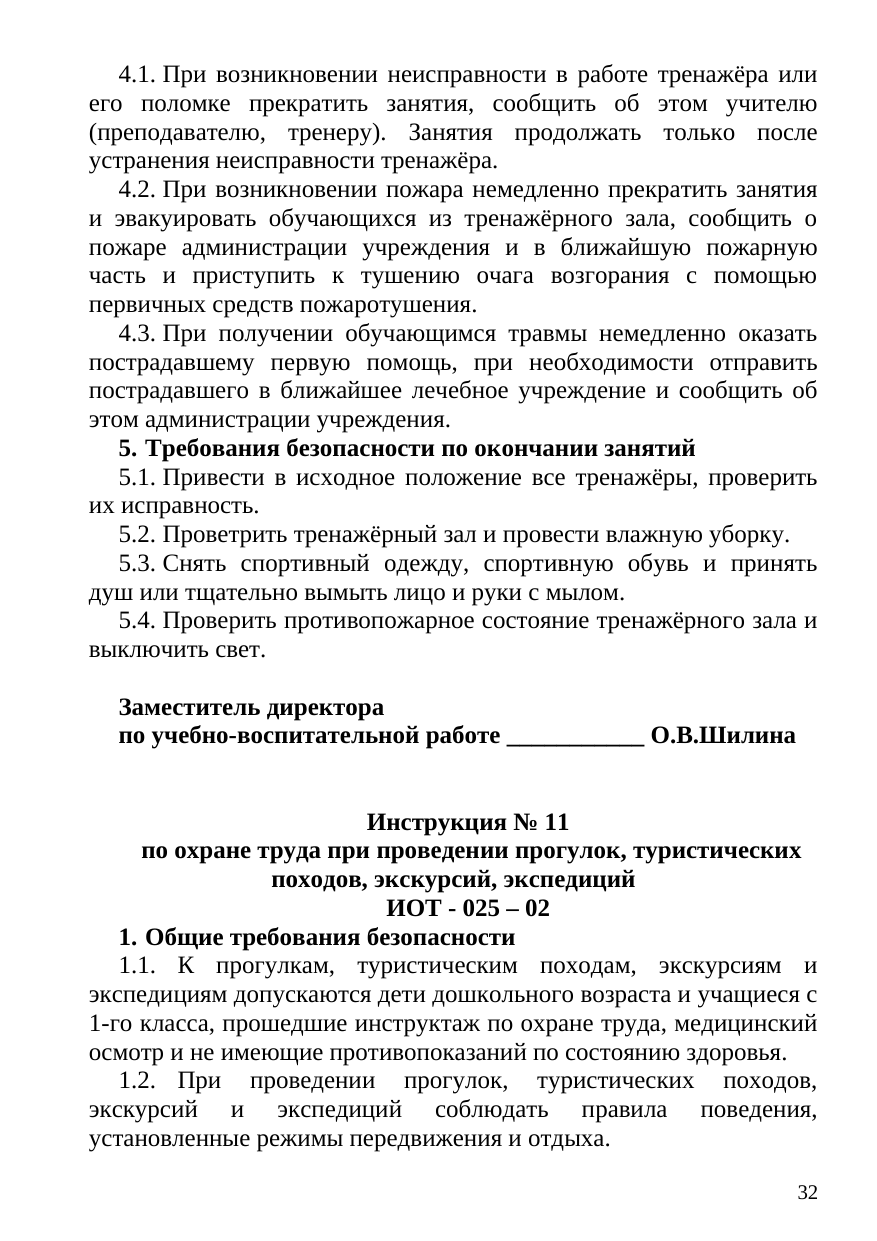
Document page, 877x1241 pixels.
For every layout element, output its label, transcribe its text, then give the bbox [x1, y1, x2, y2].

subtitle по учебно-воспитательной работе ___________ О.В.Шилина [89, 720, 818, 749]
subtitle ИОТ - 025 – 02 [89, 893, 818, 922]
list Общие требования безопасности [89, 922, 818, 950]
list При возникновении неисправности в работе тренажёра или его поломке прекратить занятия, сообщить об этом учителю (преподавателю, тренеру). Занятия продолжать только после устранения неисправности тренажёра. [89, 59, 818, 174]
list При получении обучающимся травмы немедленно оказать пострадавшему первую помощь, при необходимости отправить пострадавшего в ближайшее лечебное учреждение и сообщить об этом администрации учреждения. [89, 318, 818, 433]
subtitle Заместитель директора [89, 692, 818, 720]
list Требования безопасности по окончании занятий [89, 433, 818, 462]
list Проветрить тренажёрный зал и провести влажную уборку. [89, 519, 818, 548]
list При возникновении пожара немедленно прекратить занятия и эвакуировать обучающихся из тренажёрного зала, сообщить о пожаре администрации учреждения и в ближайшую пожарную часть и приступить к тушению очага возгорания с помощью первичных средств пожаротушения. [89, 174, 818, 318]
list Привести в исходное положение все тренажёры, проверить их исправность. [89, 462, 818, 519]
list Снять спортивный одежду, спортивную обувь и принять душ или тщательно вымыть лицо и руки с мылом. [89, 548, 818, 605]
list Проверить противопожарное состояние тренажёрного зала и выключить свет. [89, 605, 818, 663]
list При проведении прогулок, туристических походов, экскурсий и экспедиций соблюдать правила поведения, установленные режимы передвижения и отдыха. [89, 1065, 818, 1152]
subtitle по охране труда при проведении прогулок, туристических походов, экскурсий, экспедиций [89, 835, 818, 893]
subtitle Инструкция № 11 [89, 807, 818, 835]
list К прогулкам, туристическим походам, экскурсиям и экспедициям допускаются дети дошкольного возраста и учащиеся с 1-го класса, прошедшие инструктаж по охране труда, медицинский осмотр и не имеющие противопоказаний по состоянию здоровья. [89, 950, 818, 1065]
